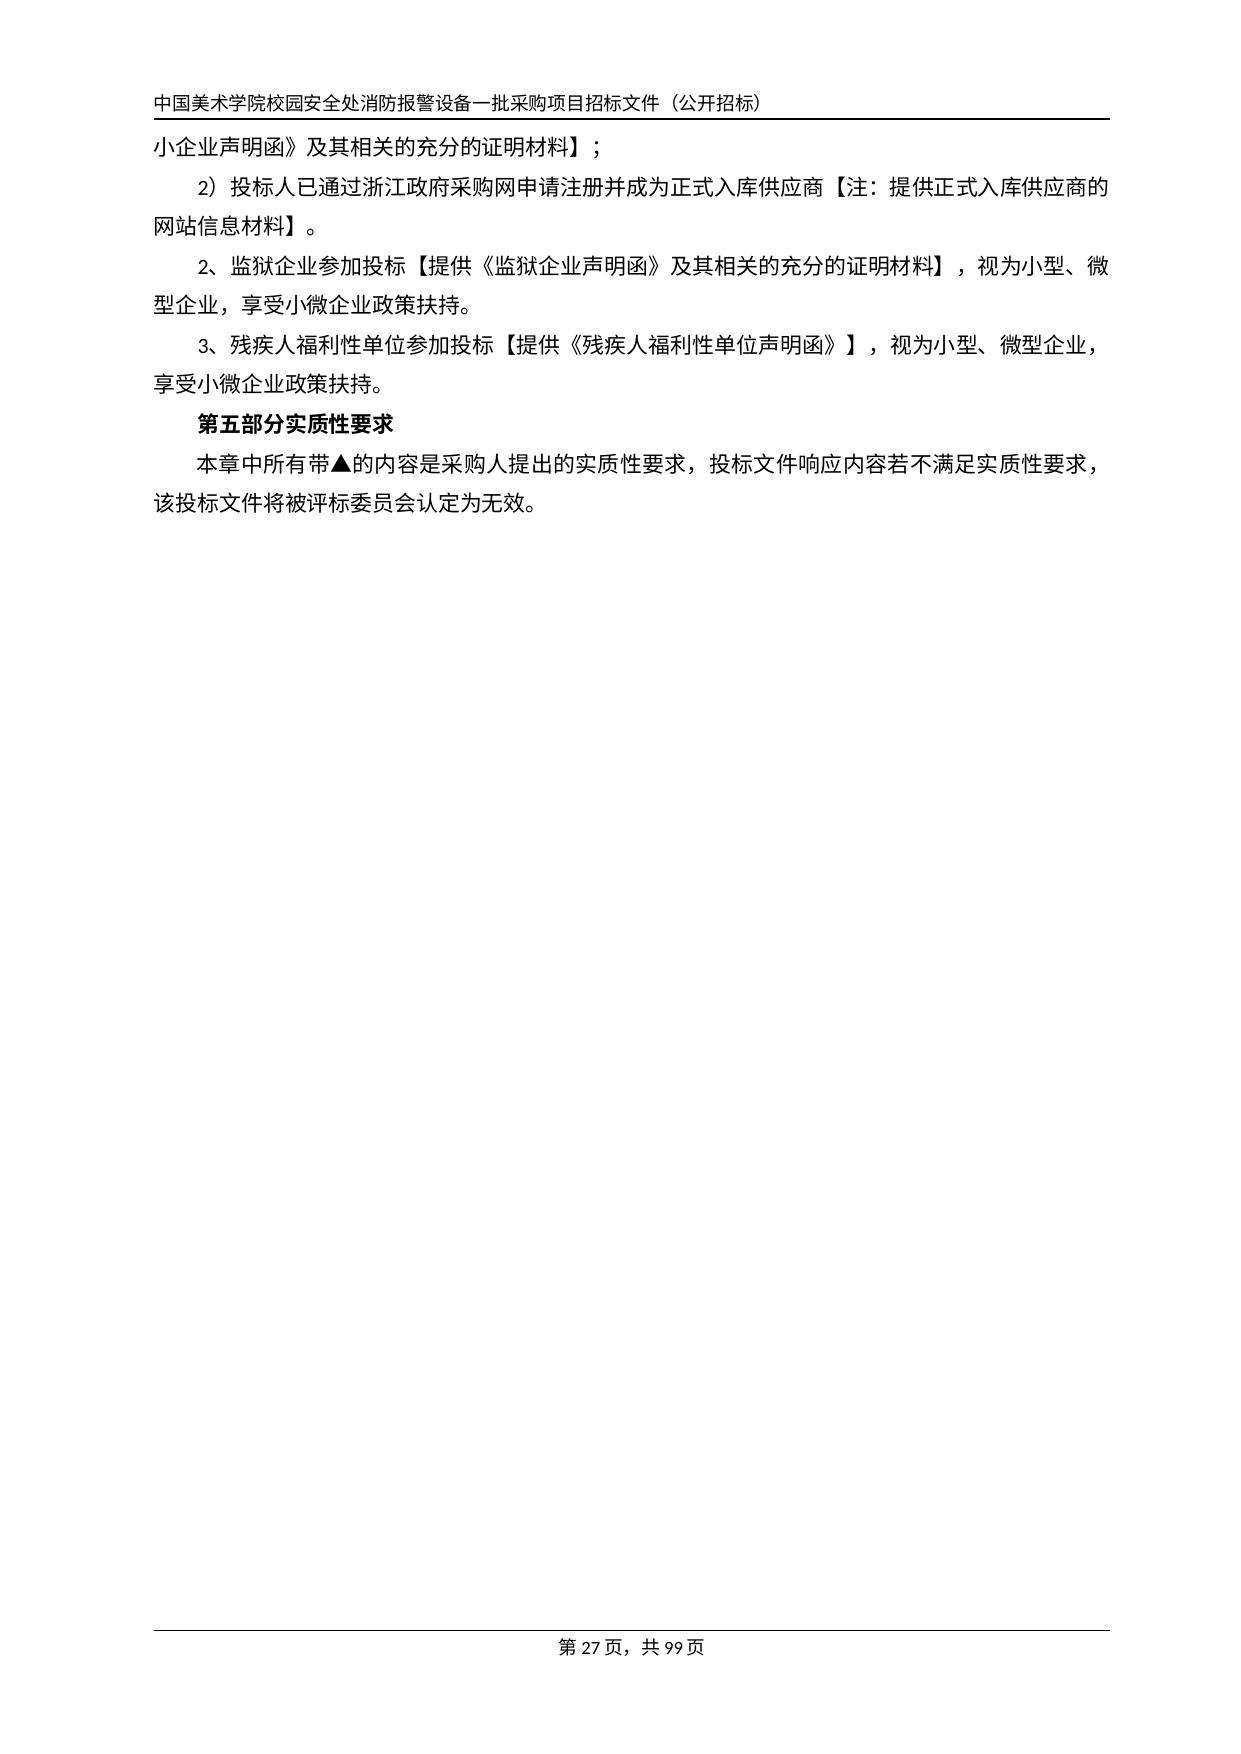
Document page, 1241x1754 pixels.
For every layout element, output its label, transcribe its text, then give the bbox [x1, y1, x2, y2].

text 2）投标人已通过浙江政府采购网申请注册并成为正式入库供应商【注：提供正式入库供应商的网站信息材料】。 [153, 169, 1110, 241]
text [153, 130, 1110, 162]
subtitle 第五部分实质性要求 [153, 407, 1110, 439]
text 本章中所有带▲的内容是采购人提出的实质性要求，投标文件响应内容若不满足实质性要求，该投标文件将被评标委员会认定为无效。 [153, 447, 1110, 518]
text 3、残疾人福利性单位参加投标【提供《残疾人福利性单位声明函》】，视为小型、微型企业，享受小微企业政策扶持。 [153, 328, 1110, 399]
text 2、监狱企业参加投标【提供《监狱企业声明函》及其相关的充分的证明材料】，视为小型、微型企业，享受小微企业政策扶持。 [153, 249, 1110, 320]
